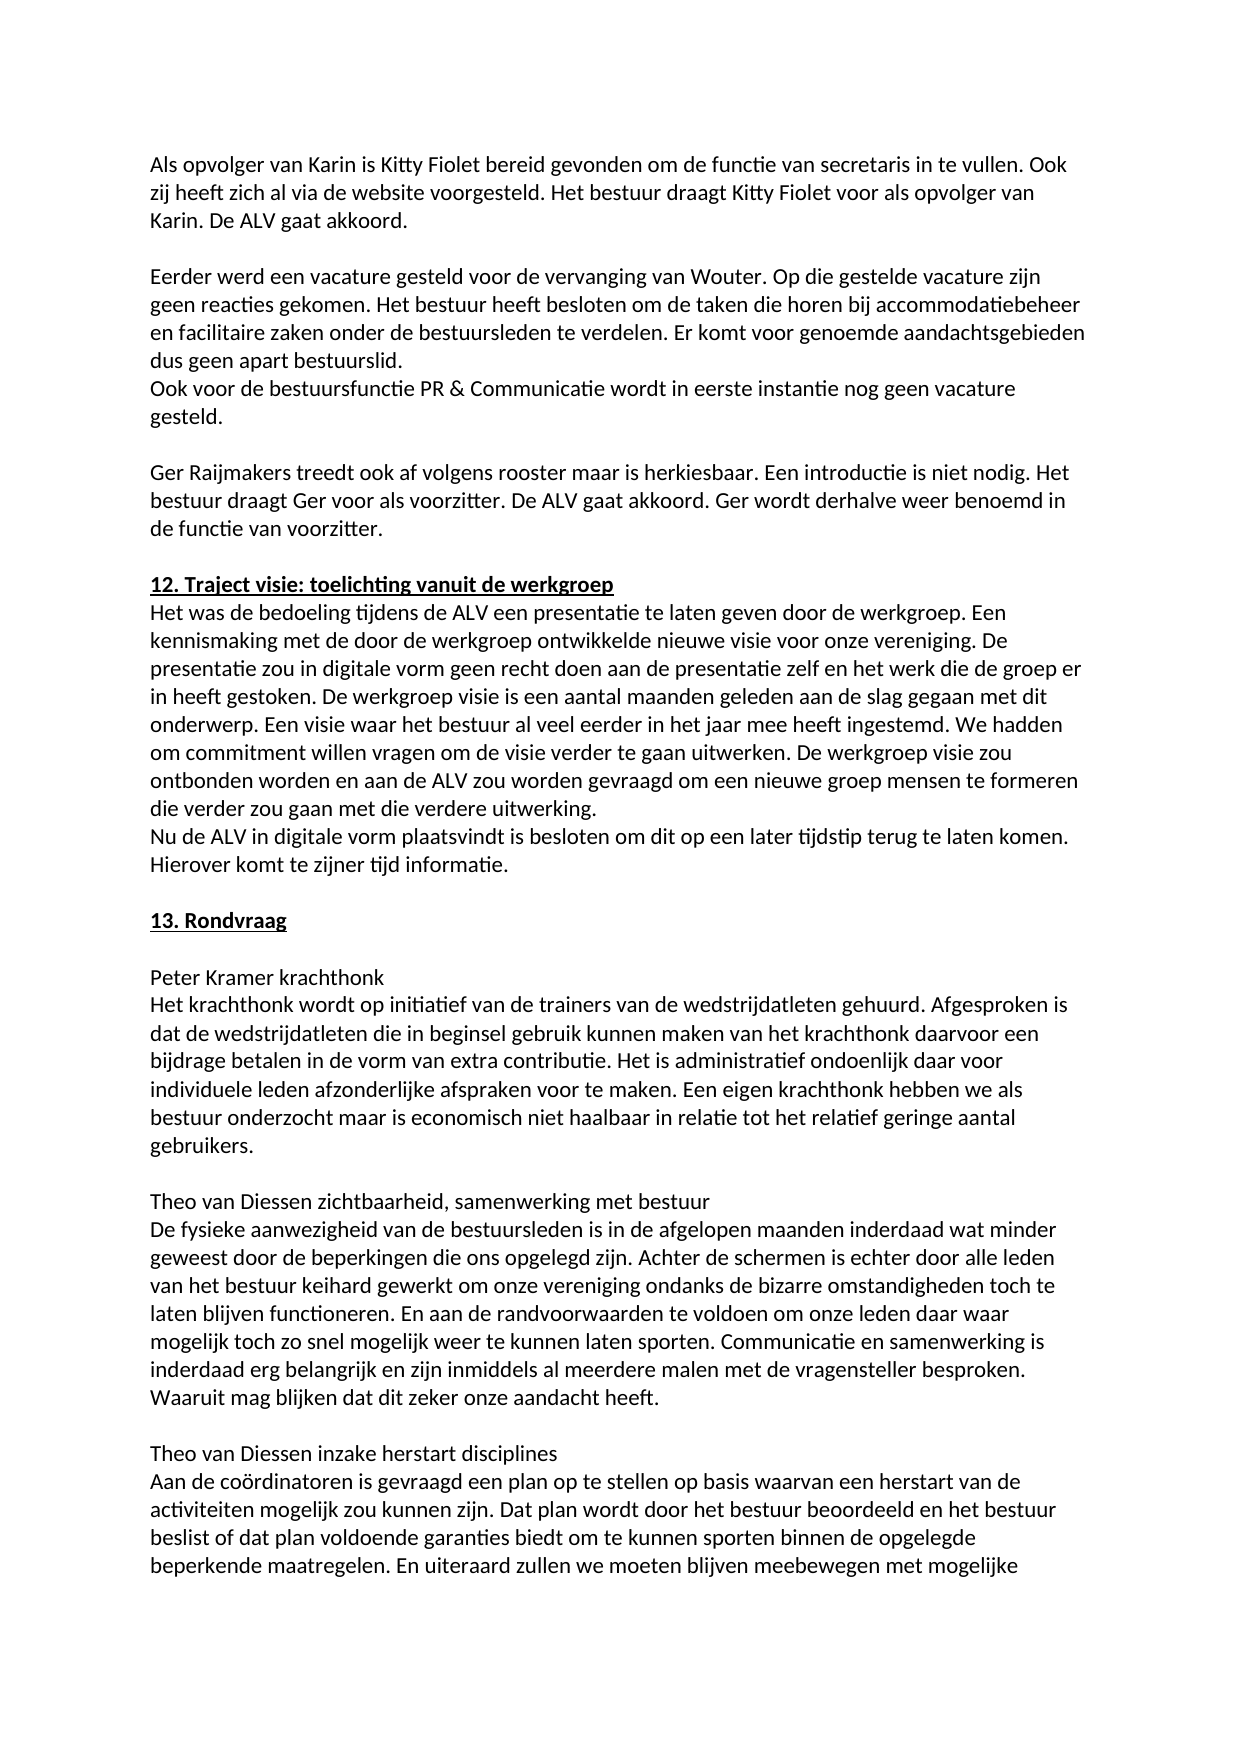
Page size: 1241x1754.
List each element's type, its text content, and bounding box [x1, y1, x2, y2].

text Theo van Diessen inzake herstart disciplines [150, 1439, 1090, 1467]
text Ook voor de bestuursfunctie PR & Communicatie wordt in eerste instantie nog geen vacature gesteld. [150, 374, 1090, 430]
text Het was de bedoeling tijdens de ALV een presentatie te laten geven door de werkgroep. Een kennismaking met de door de werkgroep ontwikkelde nieuwe visie voor onze vereniging. De presentatie zou in digitale vorm geen recht doen aan de presentatie zelf en het werk die de groep er in heeft gestoken. De werkgroep visie is een aantal maanden geleden aan de slag gegaan met dit onderwerp. Een visie waar het bestuur al veel eerder in het jaar mee heeft ingestemd. We hadden om commitment willen vragen om de visie verder te gaan uitwerken. De werkgroep visie zou ontbonden worden en aan de ALV zou worden gevraagd om een nieuwe groep mensen te formeren die verder zou gaan met die verdere uitwerking. [150, 598, 1090, 822]
text Het krachthonk wordt op initiatief van de trainers van de wedstrijdatleten gehuurd. Afgesproken is dat de wedstrijdatleten die in beginsel gebruik kunnen maken van het krachthonk daarvoor een bijdrage betalen in de vorm van extra contributie. Het is administratief ondoenlijk daar voor individuele leden afzonderlijke afspraken voor te maken. Een eigen krachthonk hebben we als bestuur onderzocht maar is economisch niet haalbaar in relatie tot het relatief geringe aantal gebruikers. [150, 991, 1090, 1159]
text Theo van Diessen zichtbaarheid, samenwerking met bestuur [150, 1187, 1090, 1215]
text Eerder werd een vacature gesteld voor de vervanging van Wouter. Op die gestelde vacature zijn geen reacties gekomen. Het bestuur heeft besloten om de taken die horen bij accommodatiebeheer en facilitaire zaken onder de bestuursleden te verdelen. Er komt voor genoemde aandachtsgebieden dus geen apart bestuurslid. [150, 262, 1090, 374]
text Peter Kramer krachthonk [150, 963, 1090, 991]
subtitle Ger Raijmakers treedt ook af volgens rooster maar is herkiesbaar. Een introductie is niet nodig. Het bestuur draagt Ger voor als voorzitter. De ALV gaat akkoord. Ger wordt derhalve weer benoemd in de functie van voorzitter. [150, 458, 1090, 542]
subtitle 12. Traject visie: toelichting vanuit de werkgroep [150, 570, 1090, 598]
subtitle 13. Rondvraag [150, 907, 1090, 934]
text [150, 1467, 1090, 1579]
text Als opvolger van Karin is Kitty Fiolet bereid gevonden om de functie van secretaris in te vullen. Ook zij heeft zich al via de website voorgesteld. Het bestuur draagt Kitty Fiolet voor als opvolger van Karin. De ALV gaat akkoord. [150, 150, 1090, 234]
text Nu de ALV in digitale vorm plaatsvindt is besloten om dit op een later tijdstip terug te laten komen. Hierover komt te zijner tijd informatie. [150, 822, 1090, 878]
text De fysieke aanwezigheid van de bestuursleden is in de afgelopen maanden inderdaad wat minder geweest door de beperkingen die ons opgelegd zijn. Achter de schermen is echter door alle leden van het bestuur keihard gewerkt om onze vereniging ondanks de bizarre omstandigheden toch te laten blijven functioneren. En aan de randvoorwaarden te voldoen om onze leden daar waar mogelijk toch zo snel mogelijk weer te kunnen laten sporten. Communicatie en samenwerking is inderdaad erg belangrijk en zijn inmiddels al meerdere malen met de vragensteller besproken. Waaruit mag blijken dat dit zeker onze aandacht heeft. [150, 1215, 1090, 1411]
